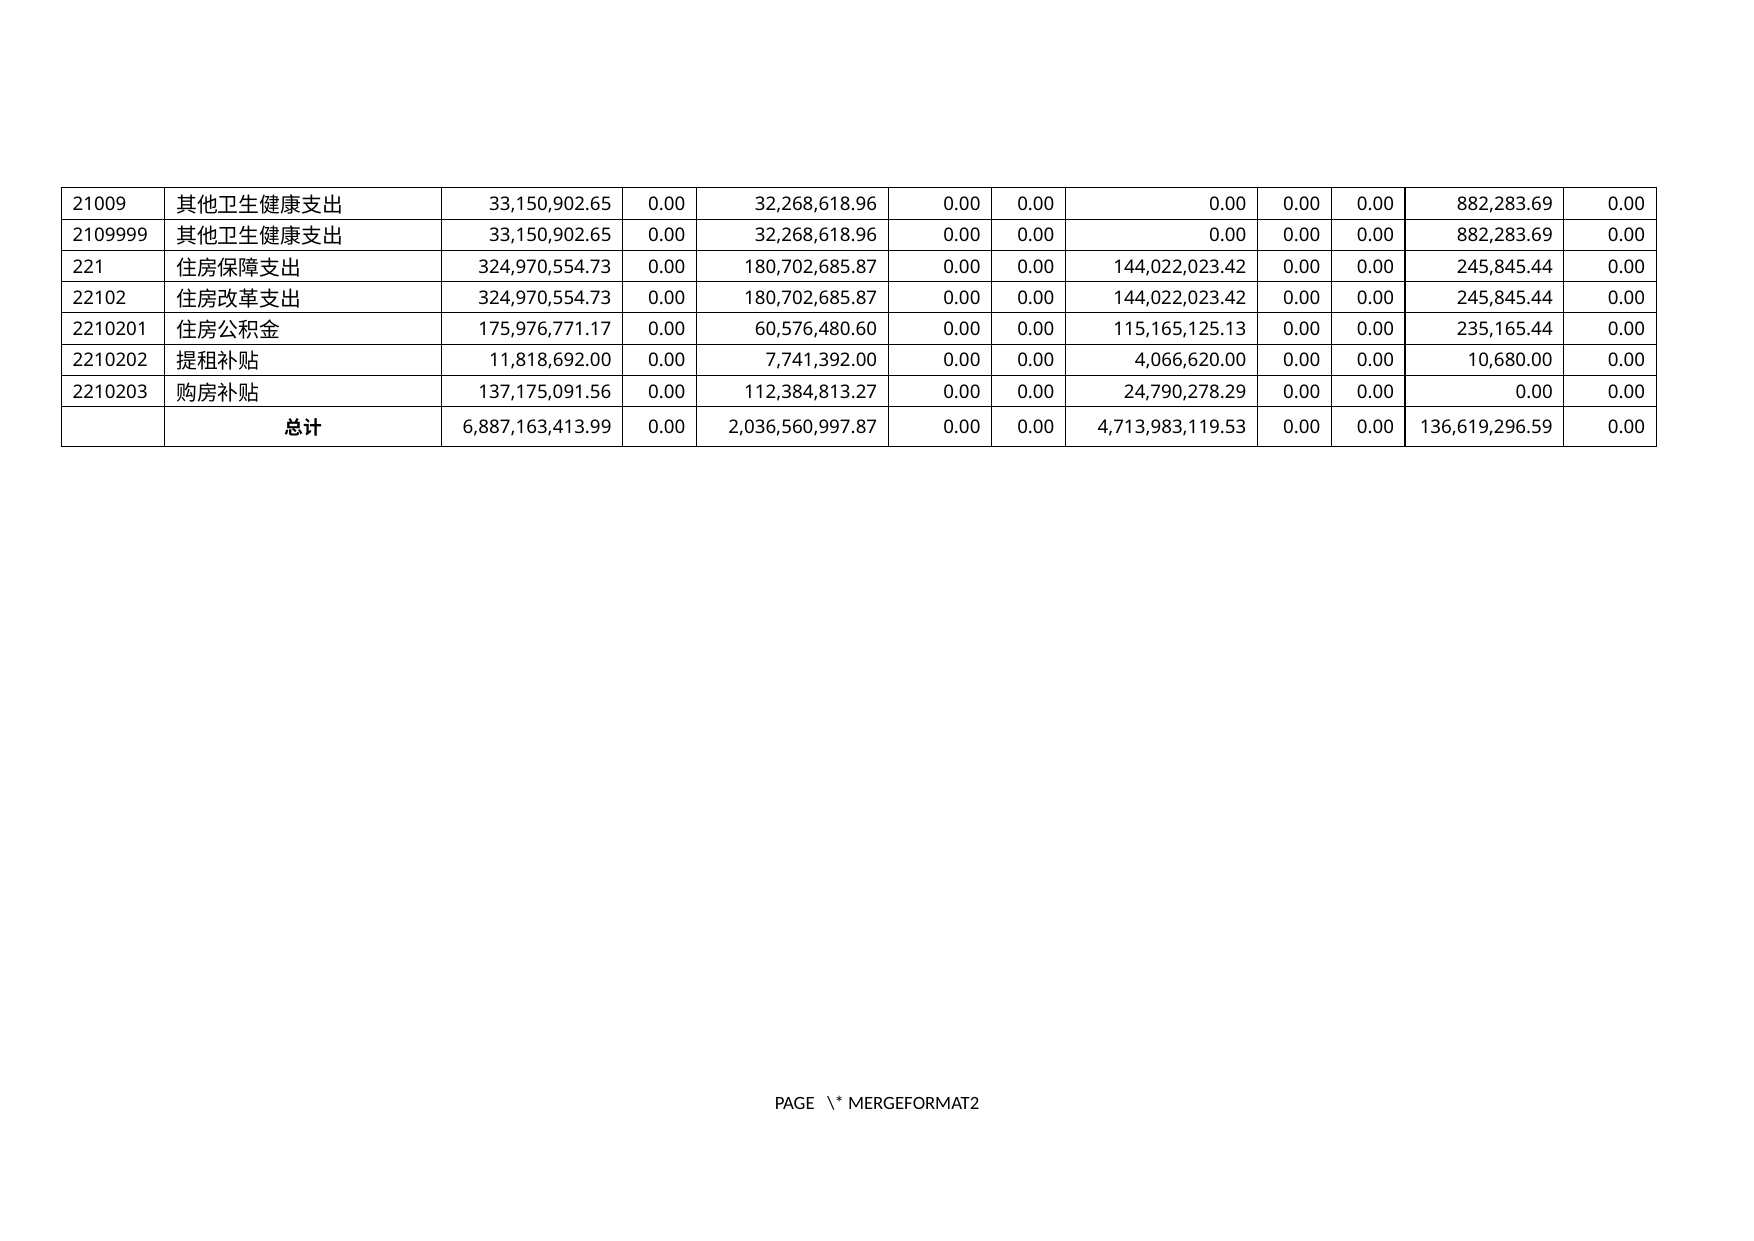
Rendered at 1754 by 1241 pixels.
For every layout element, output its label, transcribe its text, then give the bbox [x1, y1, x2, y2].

table_cell 324,970,554.73 [442, 282, 622, 312]
table_cell 0.00 [992, 313, 1065, 343]
table_cell 24,790,278.29 [1066, 376, 1257, 406]
table_cell 0.00 [1332, 251, 1404, 281]
table_cell 180,702,685.87 [697, 282, 888, 312]
table_cell 115,165,125.13 [1066, 313, 1257, 343]
table_cell 0.00 [992, 407, 1065, 446]
table_cell 144,022,023.42 [1066, 282, 1257, 312]
table_cell 0.00 [1258, 282, 1331, 312]
table_cell 0.00 [623, 345, 696, 375]
table_cell 0.00 [889, 345, 991, 375]
table_cell 221 [62, 251, 164, 281]
table_cell 882,283.69 [1406, 188, 1563, 218]
table_cell 0.00 [1332, 188, 1404, 218]
table_cell 0.00 [992, 345, 1065, 375]
table_cell 144,022,023.42 [1066, 251, 1257, 281]
table_cell 0.00 [1332, 313, 1404, 343]
table_cell 0.00 [623, 188, 696, 218]
table_cell 0.00 [1564, 251, 1656, 281]
table_cell 0.00 [889, 220, 991, 250]
table_cell 33,150,902.65 [442, 220, 622, 250]
table_cell 324,970,554.73 [442, 251, 622, 281]
table_cell 180,702,685.87 [697, 251, 888, 281]
table_cell 其他卫生健康支出 [165, 220, 441, 250]
table_cell 0.00 [1564, 376, 1656, 406]
table_cell 137,175,091.56 [442, 376, 622, 406]
table_cell 136,619,296.59 [1406, 407, 1563, 446]
table_cell 其他卫生健康支出 [165, 188, 441, 218]
table_cell 0.00 [992, 282, 1065, 312]
table_cell 32,268,618.96 [697, 220, 888, 250]
table_cell 0.00 [1258, 220, 1331, 250]
table_cell 住房保障支出 [165, 251, 441, 281]
table_cell 购房补贴 [165, 376, 441, 406]
table_cell 0.00 [1564, 407, 1656, 446]
table_cell 0.00 [1564, 220, 1656, 250]
table_cell 4,066,620.00 [1066, 345, 1257, 375]
table_cell 0.00 [889, 282, 991, 312]
table_cell 0.00 [1258, 345, 1331, 375]
table_cell 0.00 [1332, 376, 1404, 406]
table_cell 0.00 [1332, 407, 1404, 446]
table_cell 0.00 [1564, 188, 1656, 218]
table_cell 0.00 [1332, 345, 1404, 375]
table_cell 10,680.00 [1406, 345, 1563, 375]
table_cell 0.00 [1332, 282, 1404, 312]
table_cell 总计 [165, 407, 441, 446]
table_cell 22102 [62, 282, 164, 312]
table_cell 2,036,560,997.87 [697, 407, 888, 446]
table_cell 2109999 [62, 220, 164, 250]
table_cell 0.00 [623, 251, 696, 281]
table_cell 0.00 [1564, 282, 1656, 312]
table_cell 235,165.44 [1406, 313, 1563, 343]
table_cell 住房公积金 [165, 313, 441, 343]
table_cell 0.00 [992, 376, 1065, 406]
table_cell 0.00 [623, 313, 696, 343]
table_cell 0.00 [1258, 251, 1331, 281]
table_cell 0.00 [1066, 220, 1257, 250]
table_cell 0.00 [1258, 407, 1331, 446]
table_cell 0.00 [889, 313, 991, 343]
table_cell 0.00 [889, 251, 991, 281]
table_cell 2210203 [62, 376, 164, 406]
table_cell 0.00 [623, 220, 696, 250]
table_cell 住房改革支出 [165, 282, 441, 312]
table_cell 175,976,771.17 [442, 313, 622, 343]
table_cell 0.00 [992, 220, 1065, 250]
table_cell 0.00 [1564, 313, 1656, 343]
table_cell 提租补贴 [165, 345, 441, 375]
table_cell 60,576,480.60 [697, 313, 888, 343]
table_cell 32,268,618.96 [697, 188, 888, 218]
table_cell 245,845.44 [1406, 282, 1563, 312]
table_cell 2210201 [62, 313, 164, 343]
table_cell 0.00 [623, 407, 696, 446]
table_cell 0.00 [1332, 220, 1404, 250]
table_cell 4,713,983,119.53 [1066, 407, 1257, 446]
table_cell 0.00 [889, 376, 991, 406]
table_cell 882,283.69 [1406, 220, 1563, 250]
table_cell 112,384,813.27 [697, 376, 888, 406]
table_cell 245,845.44 [1406, 251, 1563, 281]
table_cell [62, 407, 164, 446]
table_cell 0.00 [992, 251, 1065, 281]
table_cell 6,887,163,413.99 [442, 407, 622, 446]
table_cell 0.00 [889, 188, 991, 218]
table_cell 0.00 [623, 282, 696, 312]
table_cell 21009 [62, 188, 164, 218]
table_cell 0.00 [1258, 376, 1331, 406]
table_cell 0.00 [889, 407, 991, 446]
table_cell 2210202 [62, 345, 164, 375]
table_cell 0.00 [992, 188, 1065, 218]
table_cell 0.00 [1406, 376, 1563, 406]
table_cell 0.00 [623, 376, 696, 406]
table_cell 33,150,902.65 [442, 188, 622, 218]
table_cell 0.00 [1564, 345, 1656, 375]
table_cell 0.00 [1258, 188, 1331, 218]
table_cell 0.00 [1066, 188, 1257, 218]
table_cell 0.00 [1258, 313, 1331, 343]
table_cell 7,741,392.00 [697, 345, 888, 375]
table_cell 11,818,692.00 [442, 345, 622, 375]
